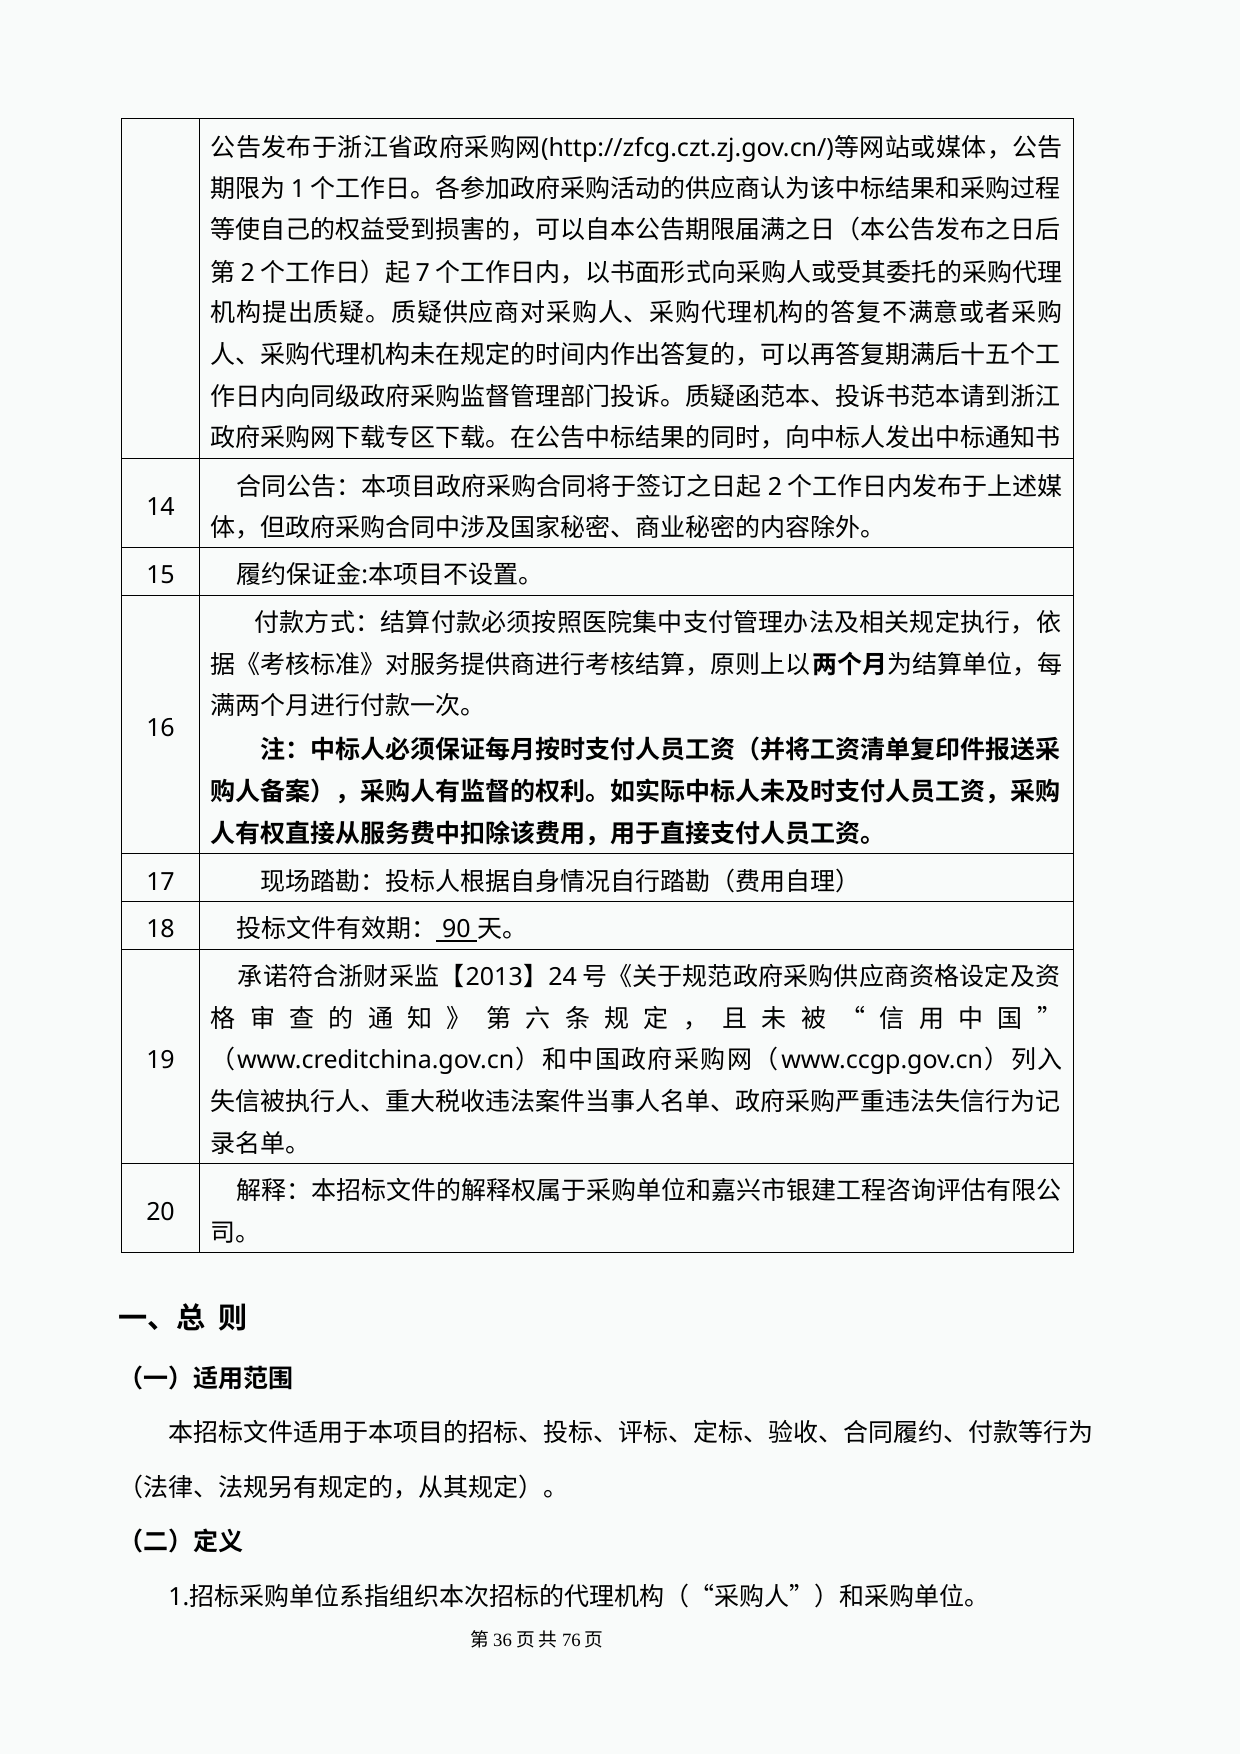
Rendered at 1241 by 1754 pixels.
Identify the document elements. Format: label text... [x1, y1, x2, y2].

text 1.招标采购单位系指组织本次招标的代理机构（“采购人”）和采购单位。 [118, 1576, 1122, 1612]
table_cell 20 [122, 1164, 199, 1252]
table_cell 付款方式：结算付款必须按照医院集中支付管理办法及相关规定执行，依据《考核标准》对服务提供商进行考核结算，原则上以两个月为结算单位，每满两个月进行付款一次。 注：中标人必须保证每月按时支付人员工资（并将工资清单复印件报送采购人备案），采购人有监督的权利。如实际中标人未及时支付人员工资，采购人有权直接从服务费中扣除该费用，用于直接支付人员工资。 [200, 596, 1073, 853]
table_cell 解释：本招标文件的解释权属于采购单位和嘉兴市银建工程咨询评估有限公司。 [200, 1164, 1073, 1252]
table_cell 现场踏勘：投标人根据自身情况自行踏勘（费用自理） [200, 854, 1073, 901]
list 总 则 [118, 1295, 1122, 1337]
table_cell 投标文件有效期： 90 天。 [200, 902, 1073, 948]
table_cell 14 [122, 459, 199, 547]
table_cell 承诺符合浙财采监【2013】24号《关于规范政府采购供应商资格设定及资格审查的通知》第六条规定，且未被“信用中国”（www.creditchina.gov.cn）和中国政府采购网（www.ccgp.gov.cn）列入失信被执行人、重大税收违法案件当事人名单、政府采购严重违法失信行为记录名单。 [200, 950, 1073, 1163]
text （二）定义 [118, 1522, 1122, 1558]
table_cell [200, 119, 1073, 457]
table_cell 18 [122, 902, 199, 948]
table_cell 17 [122, 854, 199, 901]
table_cell 合同公告：本项目政府采购合同将于签订之日起2个工作日内发布于上述媒体，但政府采购合同中涉及国家秘密、商业秘密的内容除外。 [200, 459, 1073, 547]
table_cell 13 [122, 119, 199, 457]
table_cell 19 [122, 950, 199, 1163]
table_cell 16 [122, 596, 199, 853]
table_cell 履约保证金:本项目不设置。 [200, 548, 1073, 594]
table_cell 15 [122, 548, 199, 594]
text 本招标文件适用于本项目的招标、投标、评标、定标、验收、合同履约、付款等行为（法律、法规另有规定的，从其规定）。 [118, 1413, 1122, 1503]
text （一）适用范围 [118, 1358, 1122, 1395]
